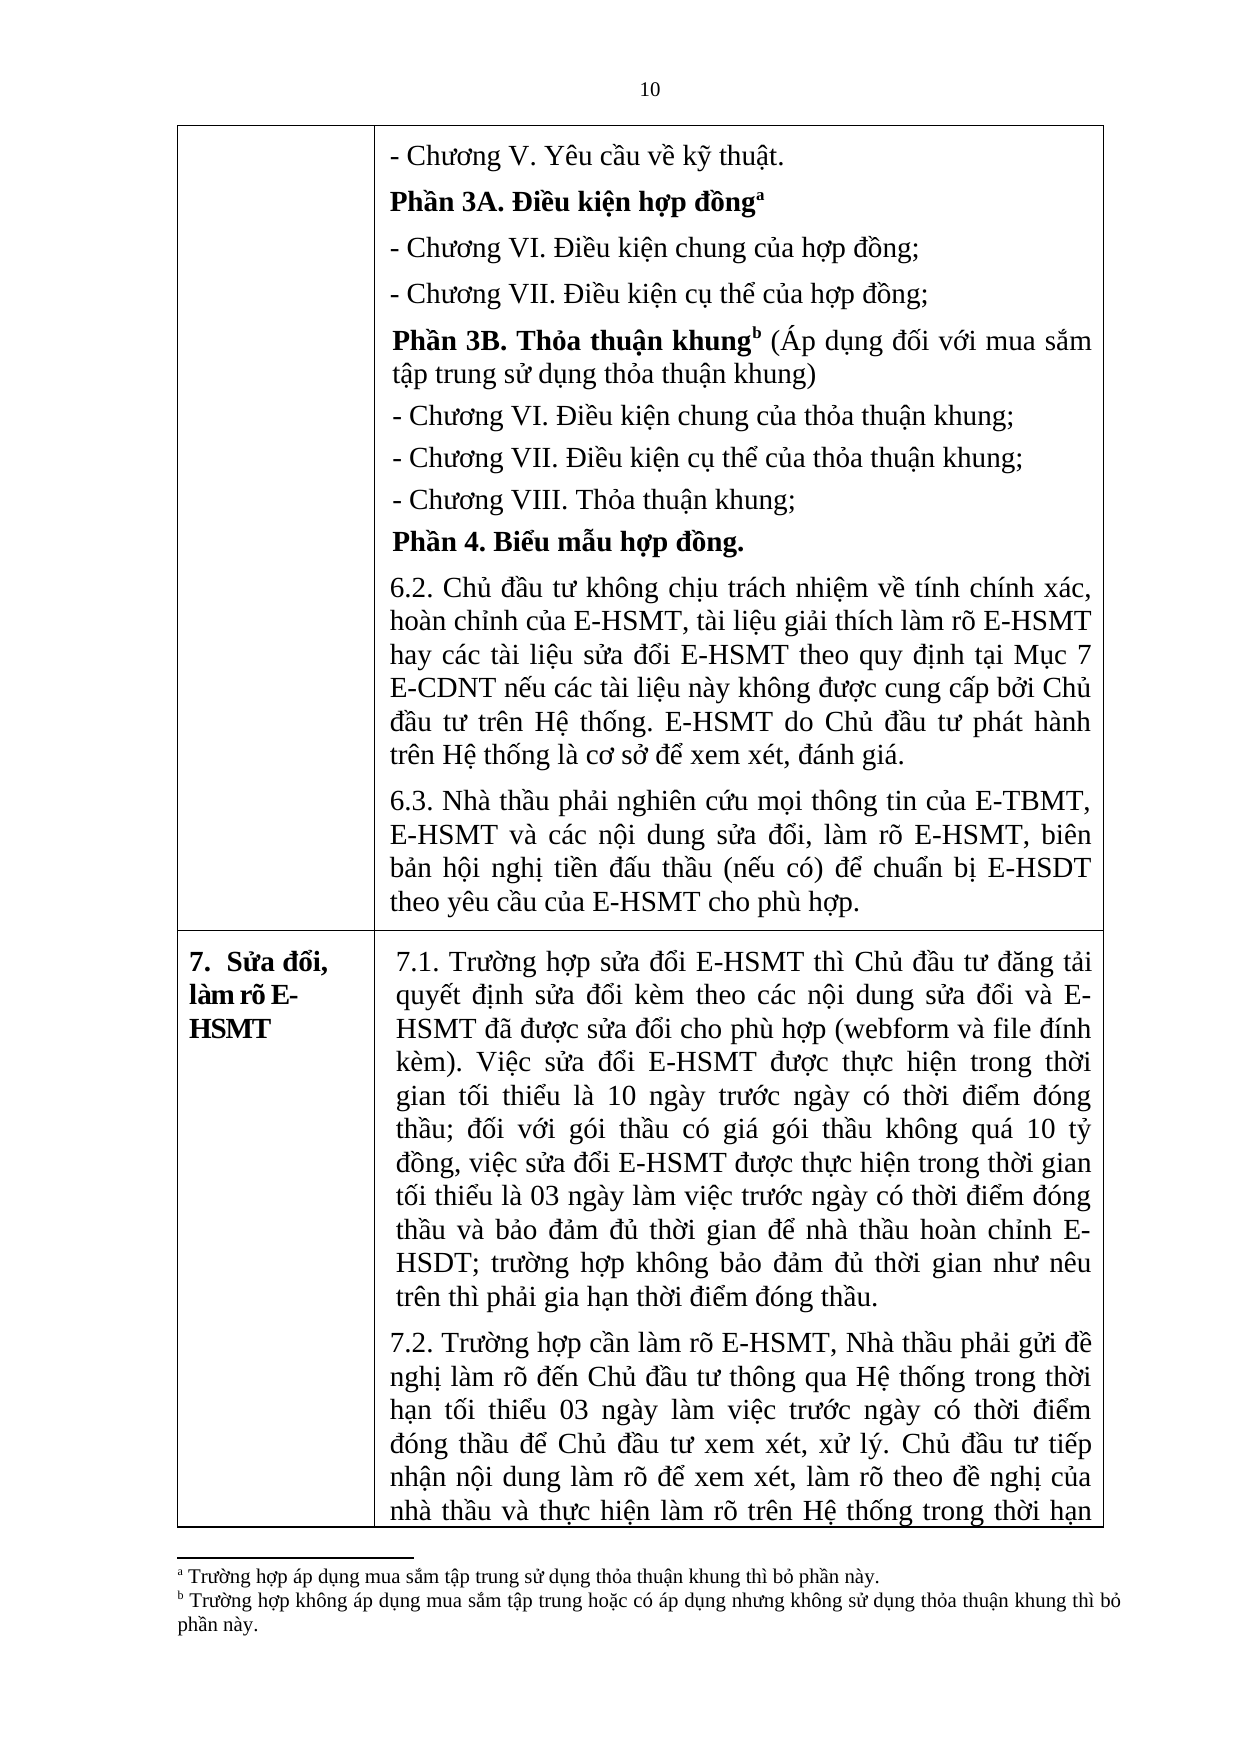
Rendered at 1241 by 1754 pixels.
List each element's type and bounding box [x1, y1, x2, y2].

table_cell [178, 931, 374, 1526]
table_cell [375, 931, 1103, 1526]
table_cell [178, 126, 374, 930]
table_cell [375, 126, 1103, 930]
